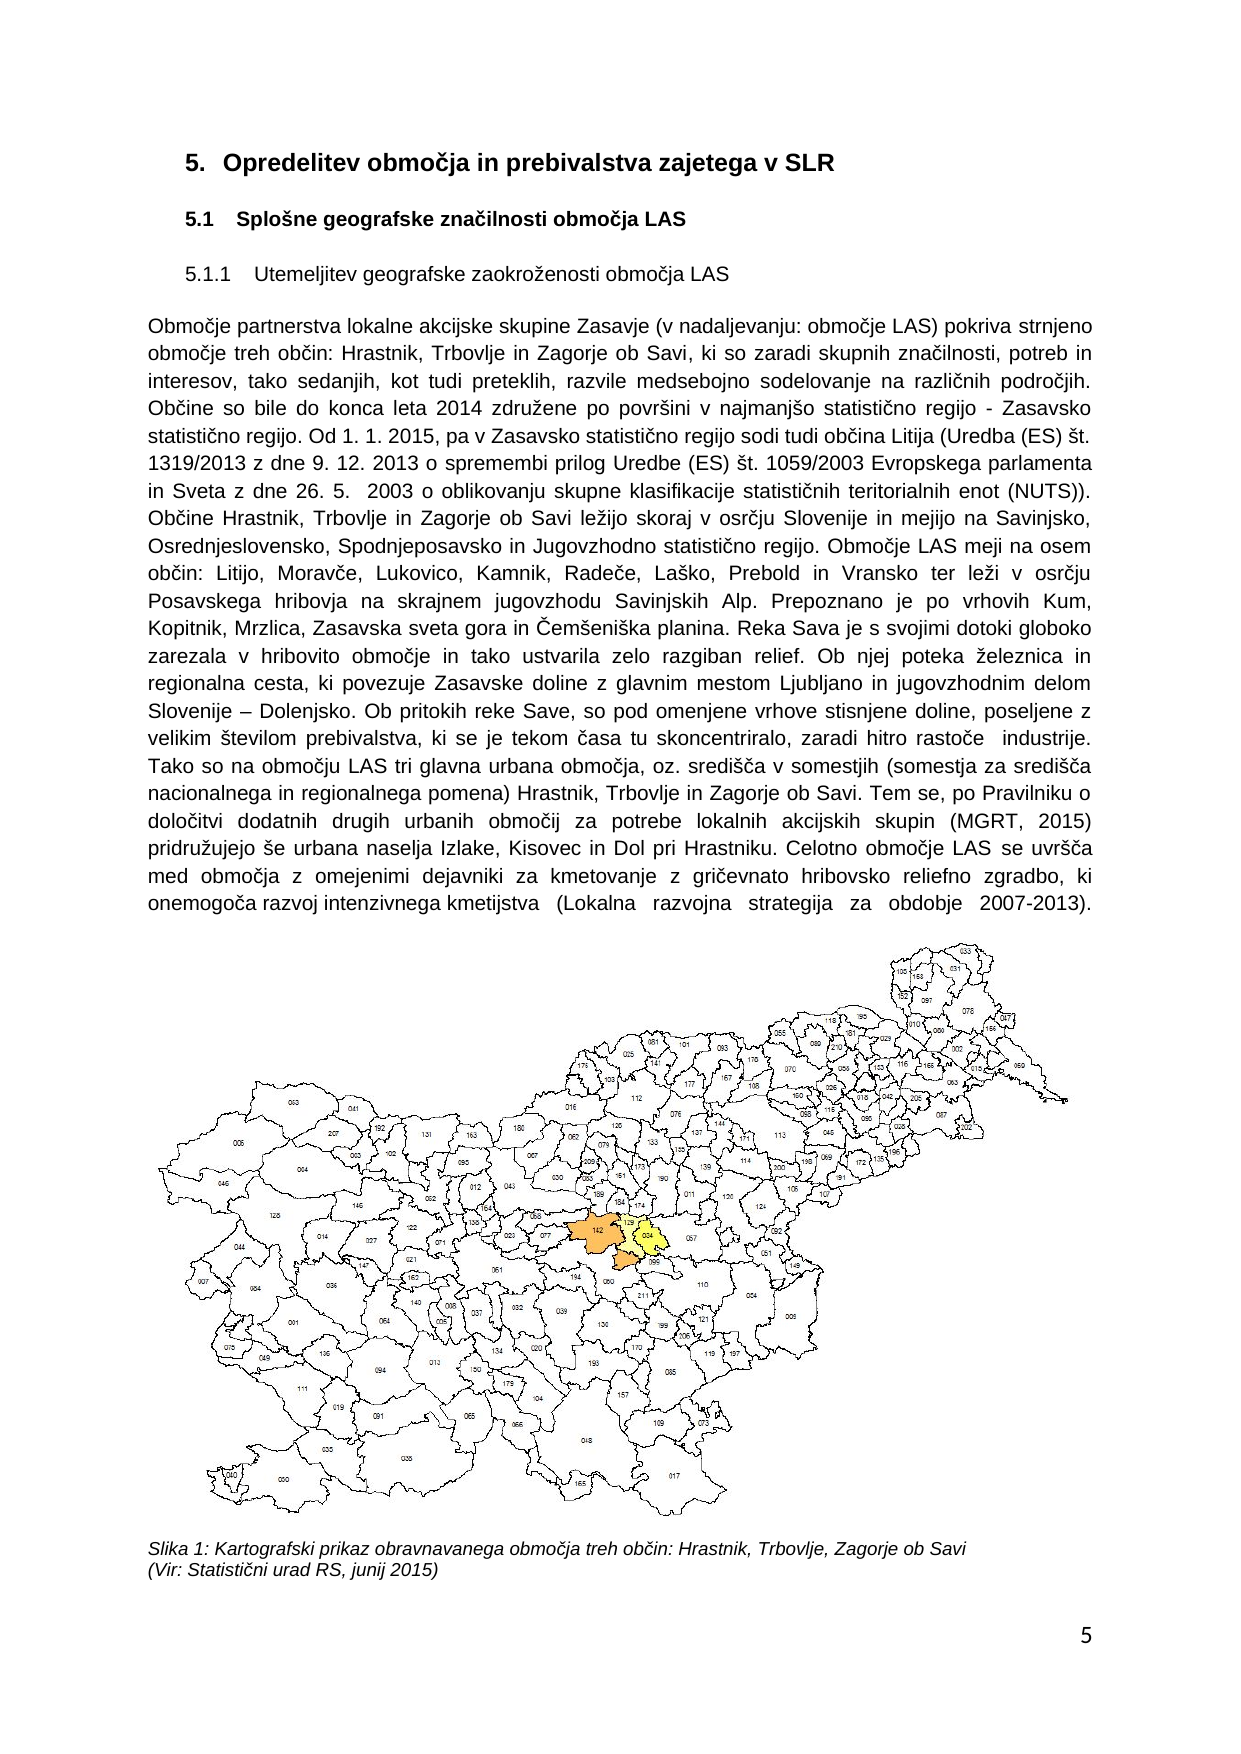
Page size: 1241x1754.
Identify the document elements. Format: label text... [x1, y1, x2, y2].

subtitle Splošne geografske značilnosti območja LAS [185, 207, 1093, 231]
text (Vir: Statistični urad RS, junij 2015) [148, 1559, 1093, 1581]
text Utemeljitev geografske zaokroženosti območja LAS [185, 262, 1093, 286]
subtitle Opredelitev območja in prebivalstva zajetega v SLR [185, 148, 1093, 176]
text Slika 1: Kartografski prikaz obravnavanega območja treh občin: Hrastnik, Trbovlje, Zagorje ob Savi [148, 1538, 1093, 1559]
picture [147, 918, 1078, 1534]
